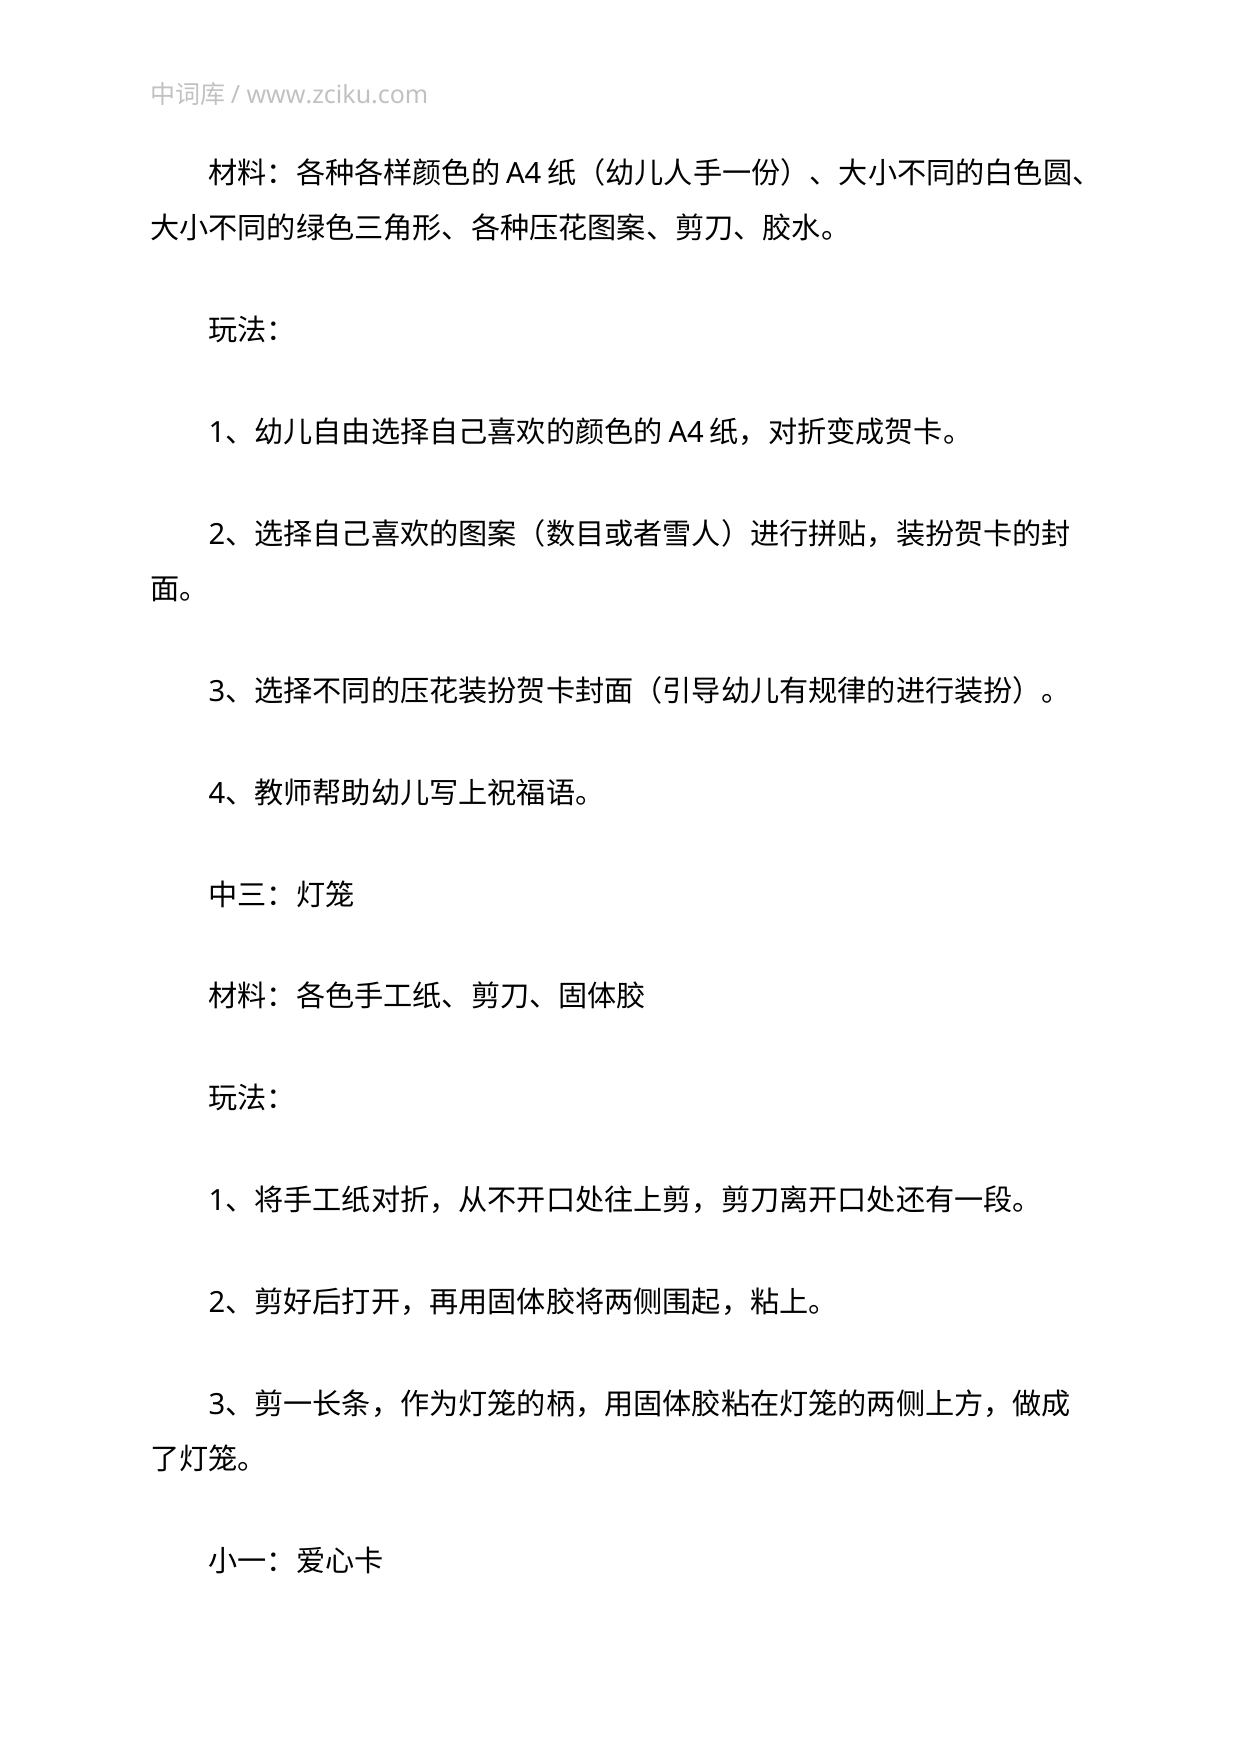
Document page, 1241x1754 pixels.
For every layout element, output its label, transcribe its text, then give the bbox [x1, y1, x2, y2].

text 3、剪一长条，作为灯笼的柄，用固体胶粘在灯笼的两侧上方，做成了灯笼。 [150, 1381, 1090, 1478]
text 4、教师帮助幼儿写上祝福语。 [150, 769, 1090, 812]
text 玩法： [150, 1075, 1090, 1117]
text 3、选择不同的压花装扮贺卡封面（引导幼儿有规律的进行装扮）。 [150, 667, 1090, 710]
text 小一：爱心卡 [150, 1537, 1090, 1579]
text 1、幼儿自由选择自己喜欢的颜色的A4纸，对折变成贺卡。 [150, 408, 1090, 451]
text 玩法： [150, 307, 1090, 349]
text 2、剪好后打开，再用固体胶将两侧围起，粘上。 [150, 1278, 1090, 1321]
text 1、将手工纸对折，从不开口处往上剪，剪刀离开口处还有一段。 [150, 1177, 1090, 1219]
text 材料：各种各样颜色的A4纸（幼儿人手一份）、大小不同的白色圆、大小不同的绿色三角形、各种压花图案、剪刀、胶水。 [150, 150, 1090, 247]
text 2、选择自己喜欢的图案（数目或者雪人）进行拼贴，装扮贺卡的封面。 [150, 511, 1090, 608]
text 中三：灯笼 [150, 871, 1090, 913]
text 材料：各色手工纸、剪刀、固体胶 [150, 973, 1090, 1015]
